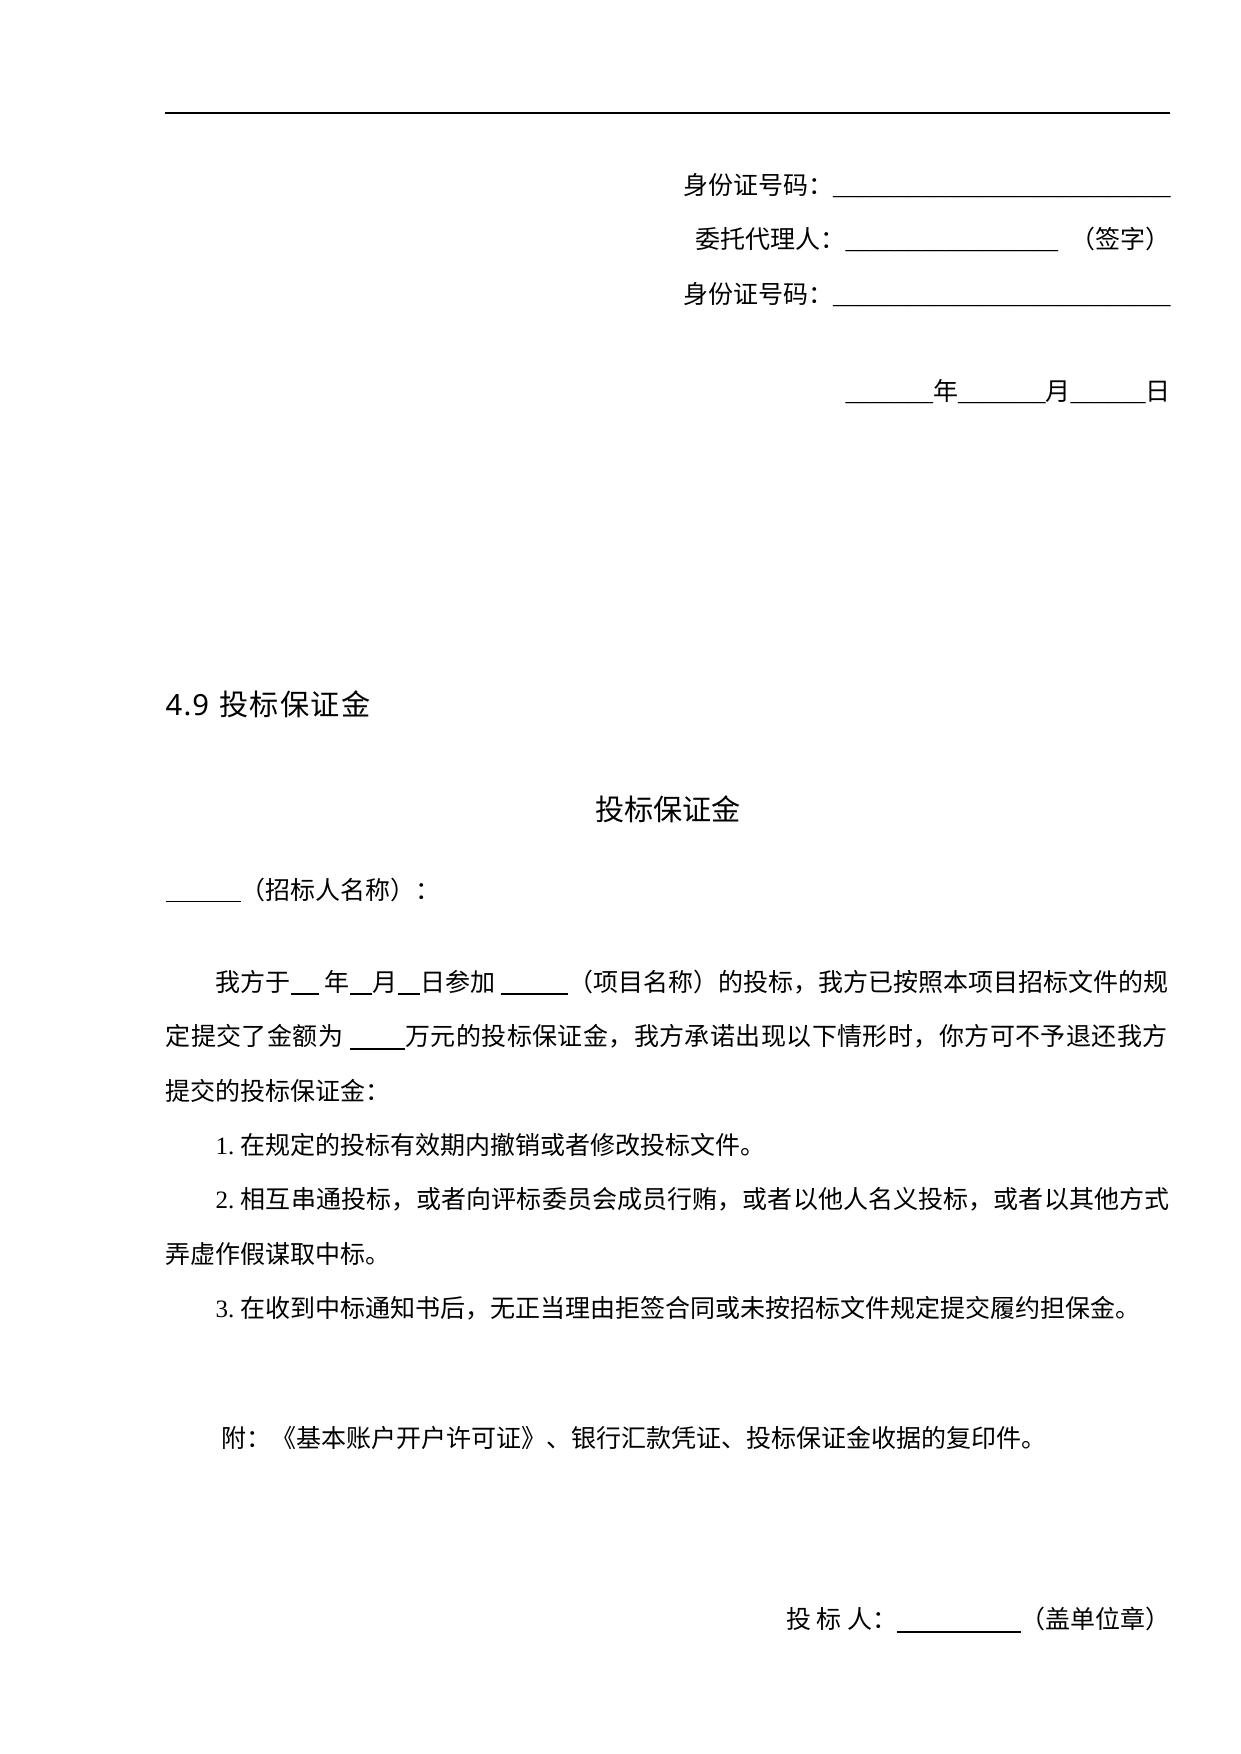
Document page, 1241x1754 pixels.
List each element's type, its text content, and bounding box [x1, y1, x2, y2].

text 身份证号码：___________________________ [165, 274, 1170, 310]
text （招标人名称）： [165, 870, 1170, 906]
text 我方于 年 月 日参加 （项目名称）的投标，我方已按照本项目招标文件的规定提交了金额为 万元的投标保证金，我方承诺出现以下情形时，你方可不予退还我方提交的投标保证金： [165, 962, 1170, 1107]
text 投 标 人： （盖单位章） [165, 1600, 1170, 1636]
subtitle 4.9 投标保证金 [165, 682, 1170, 724]
text 投标保证金 [165, 787, 1170, 828]
text 身份证号码：___________________________ [165, 165, 1170, 202]
text _______年_______月______日 [165, 372, 1170, 408]
text 2. 相互串通投标，或者向评标委员会成员行贿，或者以他人名义投标，或者以其他方式弄虚作假谋取中标。 [165, 1180, 1170, 1271]
text 附：《基本账户开户许可证》、银行汇款凭证、投标保证金收据的复印件。 [165, 1419, 1170, 1455]
text 1. 在规定的投标有效期内撤销或者修改投标文件。 [165, 1126, 1170, 1162]
text 委托代理人：_________________ （签字） [165, 220, 1170, 256]
text 3. 在收到中标通知书后，无正当理由拒签合同或未按招标文件规定提交履约担保金。 [165, 1289, 1170, 1325]
